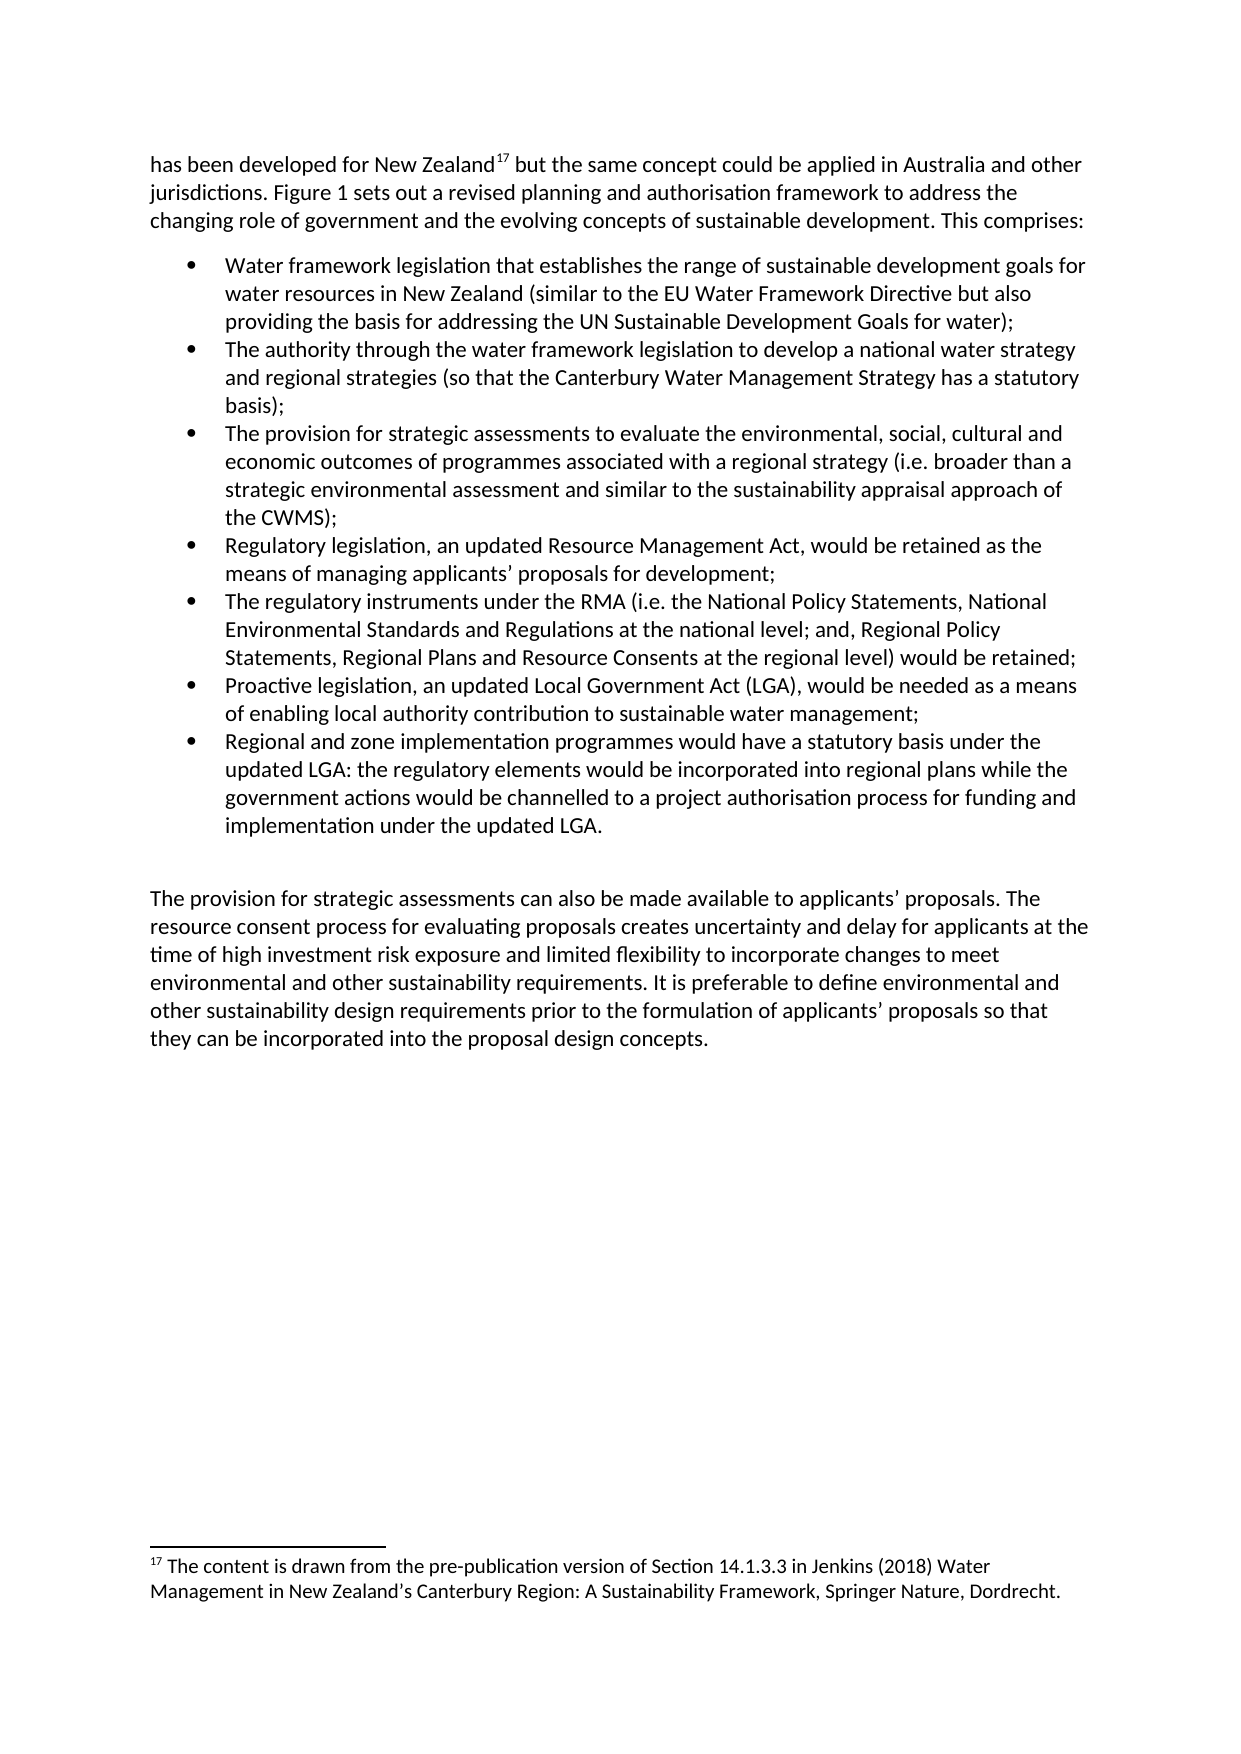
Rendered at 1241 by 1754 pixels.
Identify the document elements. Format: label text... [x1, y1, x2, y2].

list The provision for strategic assessments to evaluate the environmental, social, cultural and economic outcomes of programmes associated with a regional strategy (i.e. broader than a strategic environmental assessment and similar to the sustainability appraisal approach of the CWMS); [187, 419, 1090, 531]
list Regulatory legislation, an updated Resource Management Act, would be retained as the means of managing applicants’ proposals for development; [187, 531, 1090, 587]
list Water framework legislation that establishes the range of sustainable development goals for water resources in New Zealand (similar to the EU Water Framework Directive but also providing the basis for addressing the UN Sustainable Development Goals for water); [187, 251, 1090, 335]
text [150, 150, 1090, 234]
list The regulatory instruments under the RMA (i.e. the National Policy Statements, National Environmental Standards and Regulations at the national level; and, Regional Policy Statements, Regional Plans and Resource Consents at the regional level) would be retained; [187, 587, 1090, 671]
list Proactive legislation, an updated Local Government Act (LGA), would be needed as a means of enabling local authority contribution to sustainable water management; [187, 671, 1090, 727]
text The provision for strategic assessments can also be made available to applicants’ proposals. The resource consent process for evaluating proposals creates uncertainty and delay for applicants at the time of high investment risk exposure and limited flexibility to incorporate changes to meet environmental and other sustainability requirements. It is preferable to define environmental and other sustainability design requirements prior to the formulation of applicants’ proposals so that they can be incorporated into the proposal design concepts. [150, 884, 1090, 1052]
list Regional and zone implementation programmes would have a statutory basis under the updated LGA: the regulatory elements would be incorporated into regional plans while the government actions would be channelled to a project authorisation process for funding and implementation under the updated LGA. [187, 727, 1090, 839]
list The authority through the water framework legislation to develop a national water strategy and regional strategies (so that the Canterbury Water Management Strategy has a statutory basis); [187, 335, 1090, 419]
